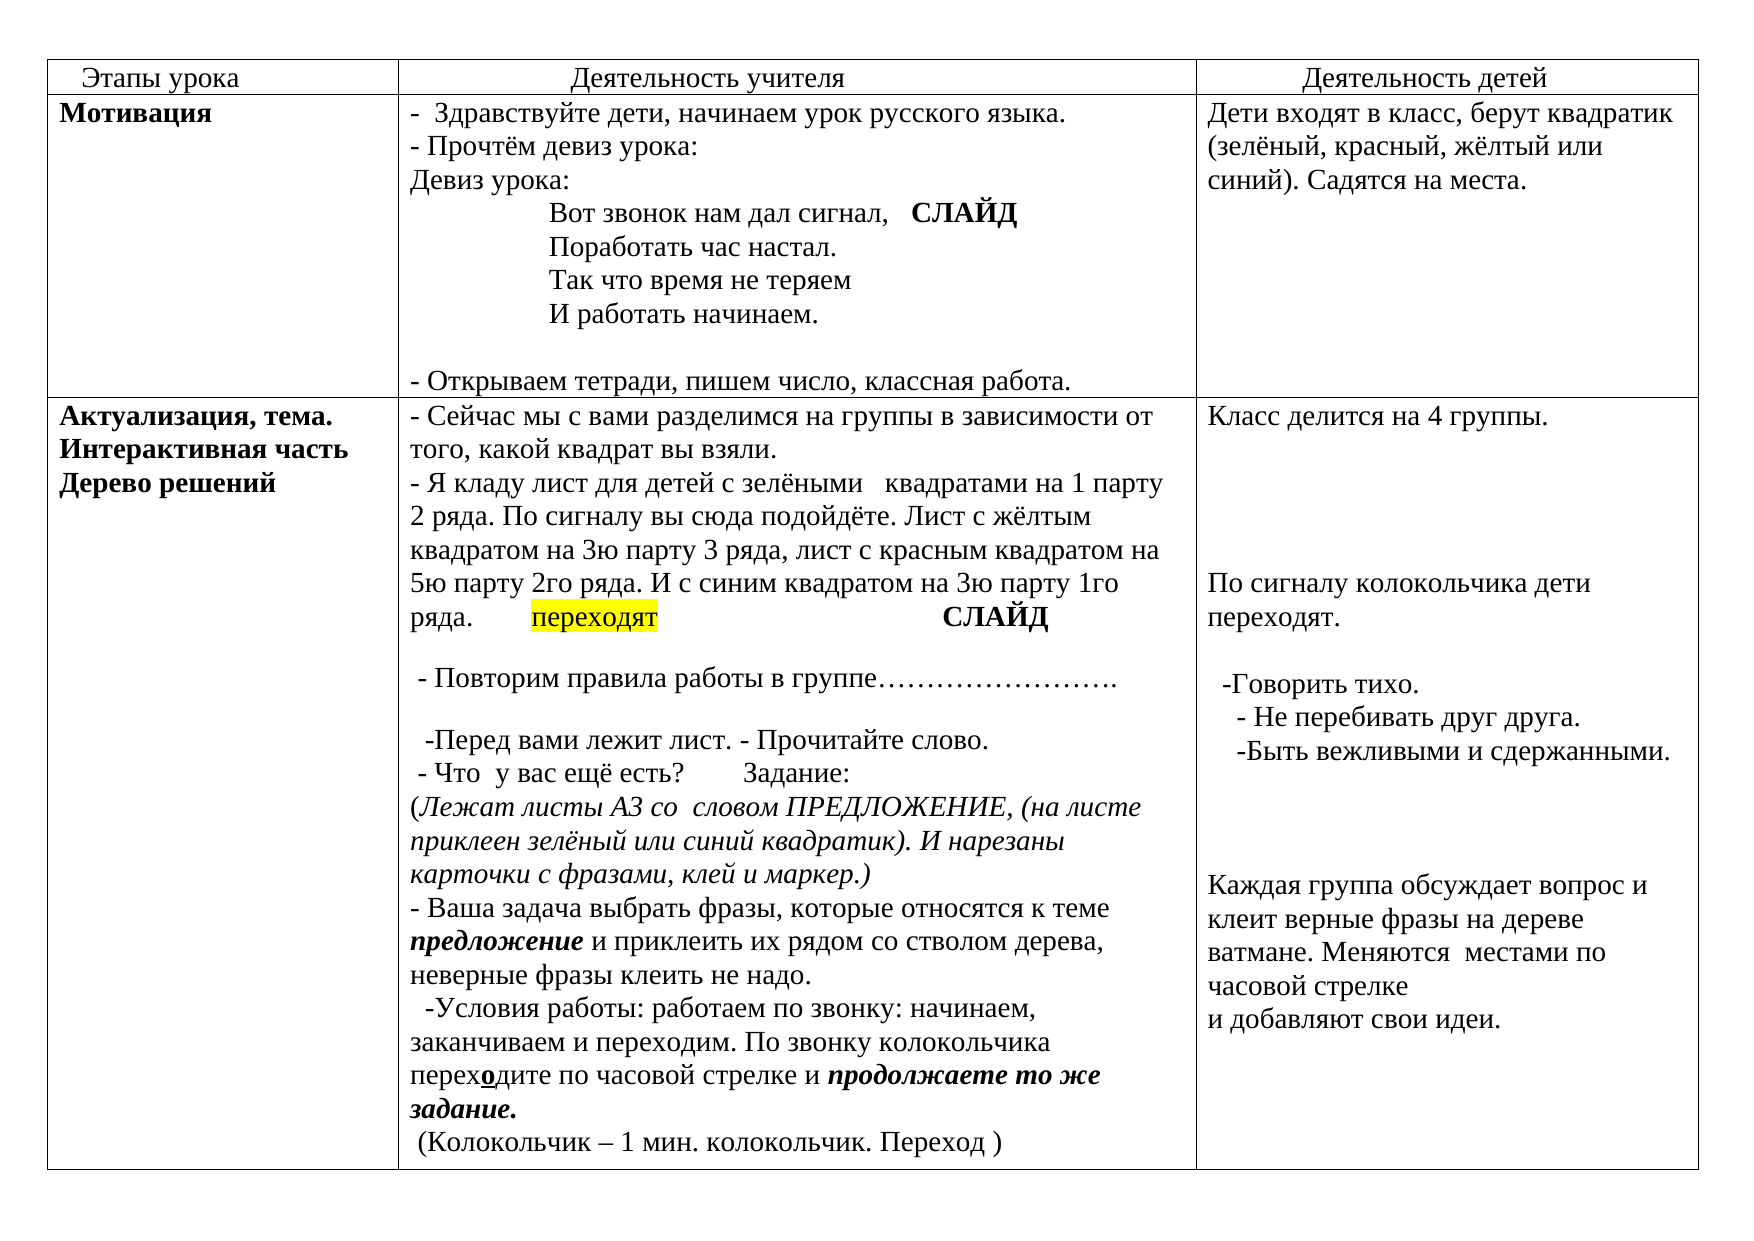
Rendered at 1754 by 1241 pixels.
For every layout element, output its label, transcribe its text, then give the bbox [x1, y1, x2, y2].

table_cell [1197, 398, 1698, 1169]
table_cell Этапы урока [48, 60, 398, 94]
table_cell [399, 60, 1196, 94]
table_cell Деятельность детей [1197, 60, 1698, 94]
table_cell Мотивация [48, 95, 398, 397]
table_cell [399, 398, 1196, 1169]
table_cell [48, 398, 398, 1169]
table_cell Дети входят в класс, берут квадратик (зелёный, красный, жёлтый или синий). Садятся на места. [1197, 95, 1698, 397]
table_cell - Здравствуйте дети, начинаем урок русского языка. - Прочтём девиз урока: Девиз урока: Вот звонок нам дал сигнал, СЛАЙД Поработать час настал. Так что время не теряем И работать начинаем. - Открываем тетради, пишем число, классная работа. [399, 95, 1196, 397]
